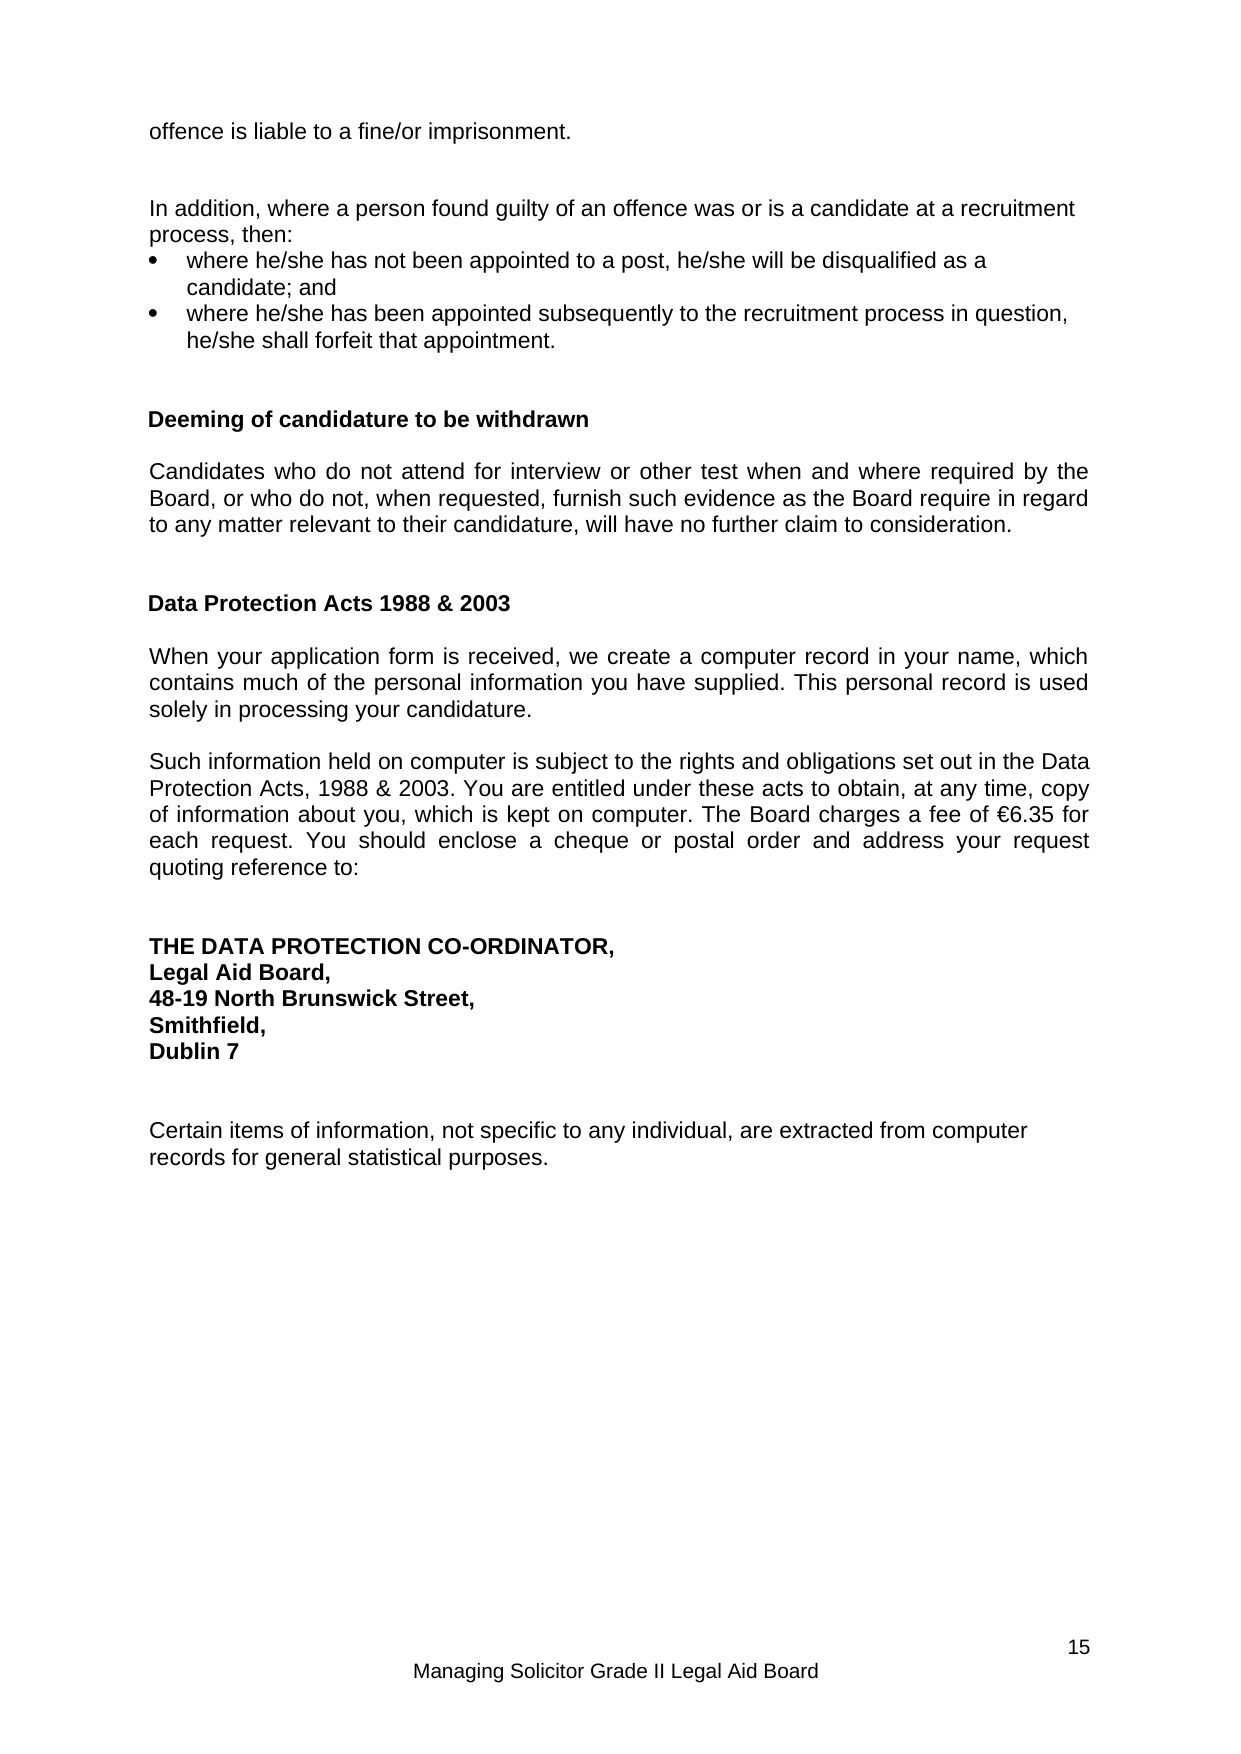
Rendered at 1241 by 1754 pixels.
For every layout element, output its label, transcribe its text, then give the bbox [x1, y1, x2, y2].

text When your application form is received, we create a computer record in your name, which contains much of the personal information you have supplied. This personal record is used solely in processing your candidature. [149, 643, 1090, 722]
text In addition, where a person found guilty of an offence was or is a candidate at a recruitment process, then: [149, 168, 1090, 247]
text THE DATA PROTECTION CO-ORDINATOR, Legal Aid Board, [149, 933, 1090, 985]
text Smithfield, [149, 1012, 1090, 1038]
text Dublin 7 [149, 1038, 1090, 1064]
list where he/she has been appointed subsequently to the recruitment process in question, he/she shall forfeit that appointment. [149, 300, 1090, 353]
text Candidates who do not attend for interview or other test when and where required by the Board, or who do not, when requested, furnish such evidence as the Board require in regard to any matter relevant to their candidature, will have no further claim to consideration. [149, 458, 1090, 537]
text Deeming of candidature to be withdrawn [148, 406, 1090, 432]
text 48-19 North Brunswick Street, [149, 985, 1090, 1012]
list where he/she has not been appointed to a post, he/she will be disqualified as a candidate; and [149, 247, 1090, 300]
text Certain items of information, not specific to any individual, are extracted from computer records for general statistical purposes. [149, 1117, 1090, 1170]
text Such information held on computer is subject to the rights and obligations set out in the Data Protection Acts, 1988 & 2003. You are entitled under these acts to obtain, at any time, copy of information about you, which is kept on computer. The Board charges a fee of €6.35 for each request. You should enclose a cheque or postal order and address your request quoting reference to: [149, 748, 1090, 880]
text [149, 118, 1090, 168]
text Data Protection Acts 1988 & 2003 [148, 590, 1090, 616]
